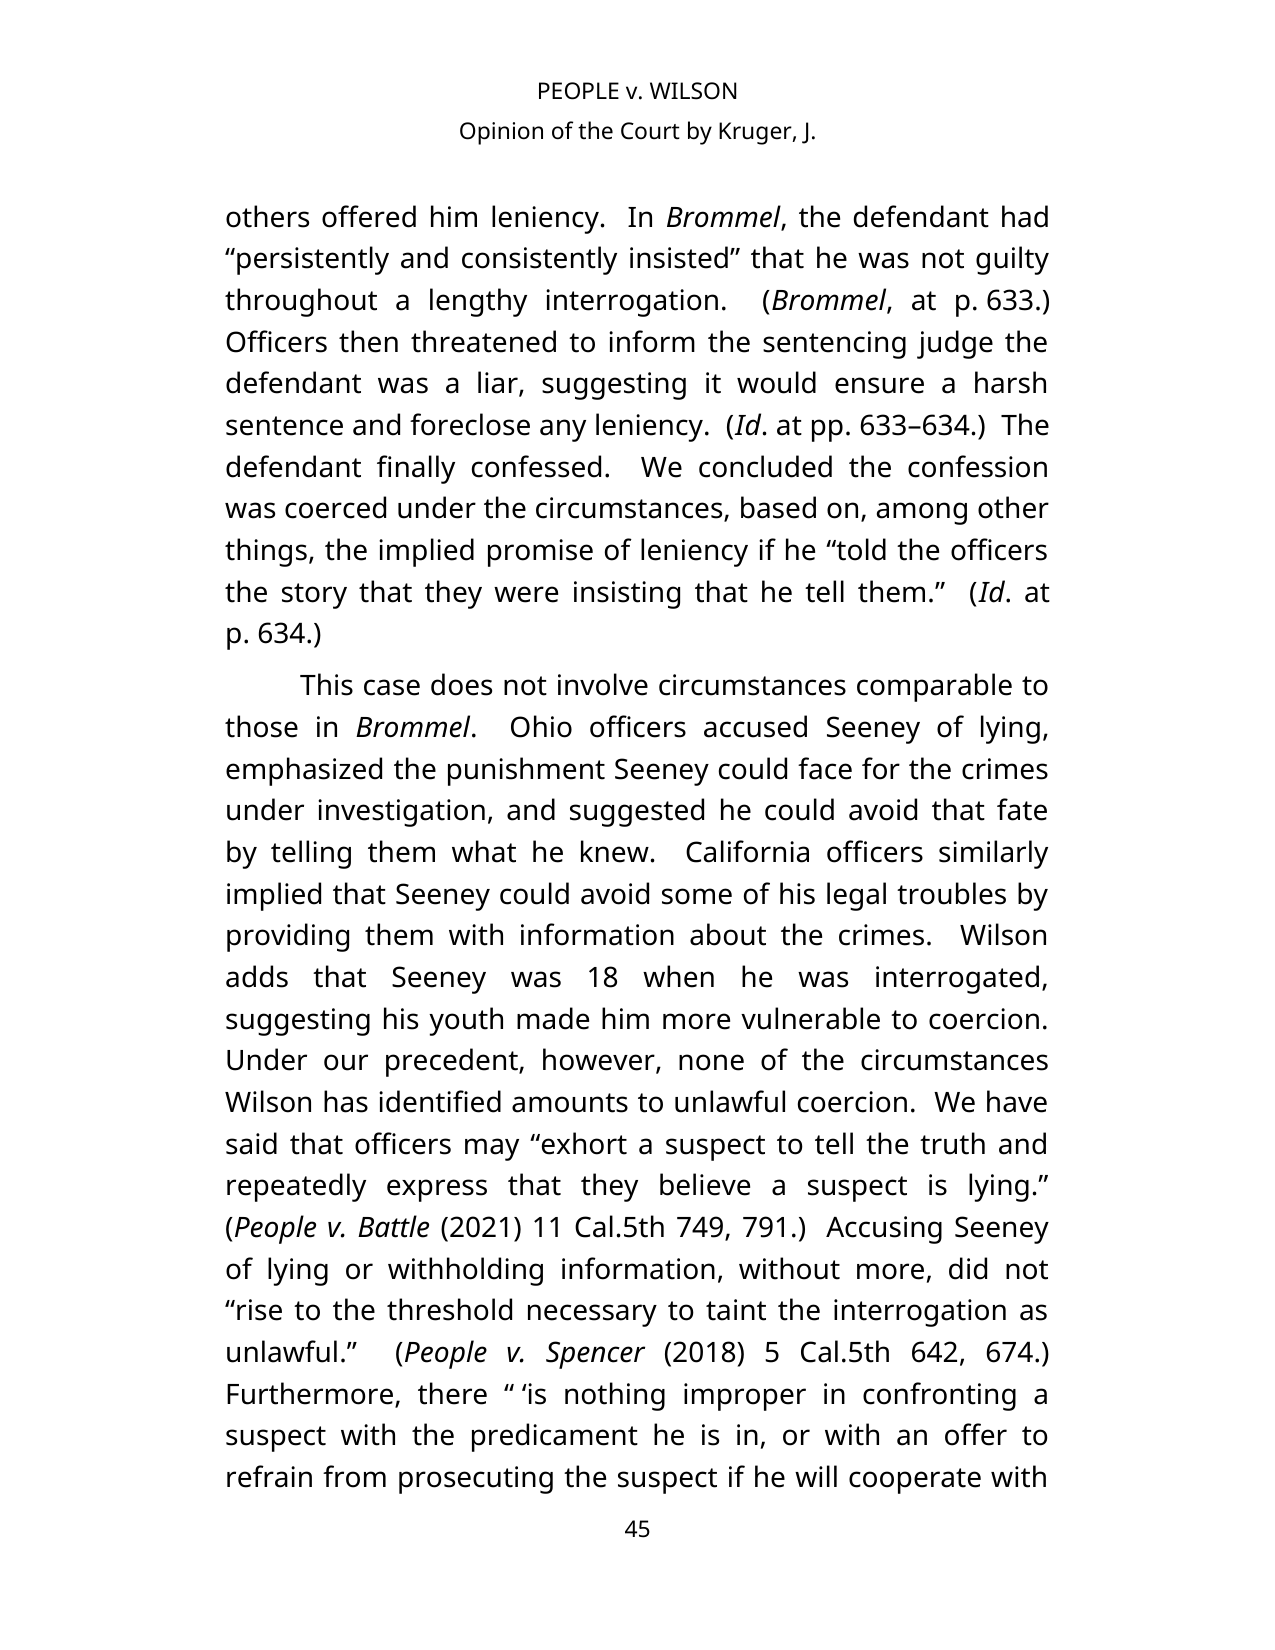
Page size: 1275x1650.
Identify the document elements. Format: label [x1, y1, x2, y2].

text [225, 662, 1050, 1496]
text [225, 194, 1050, 652]
